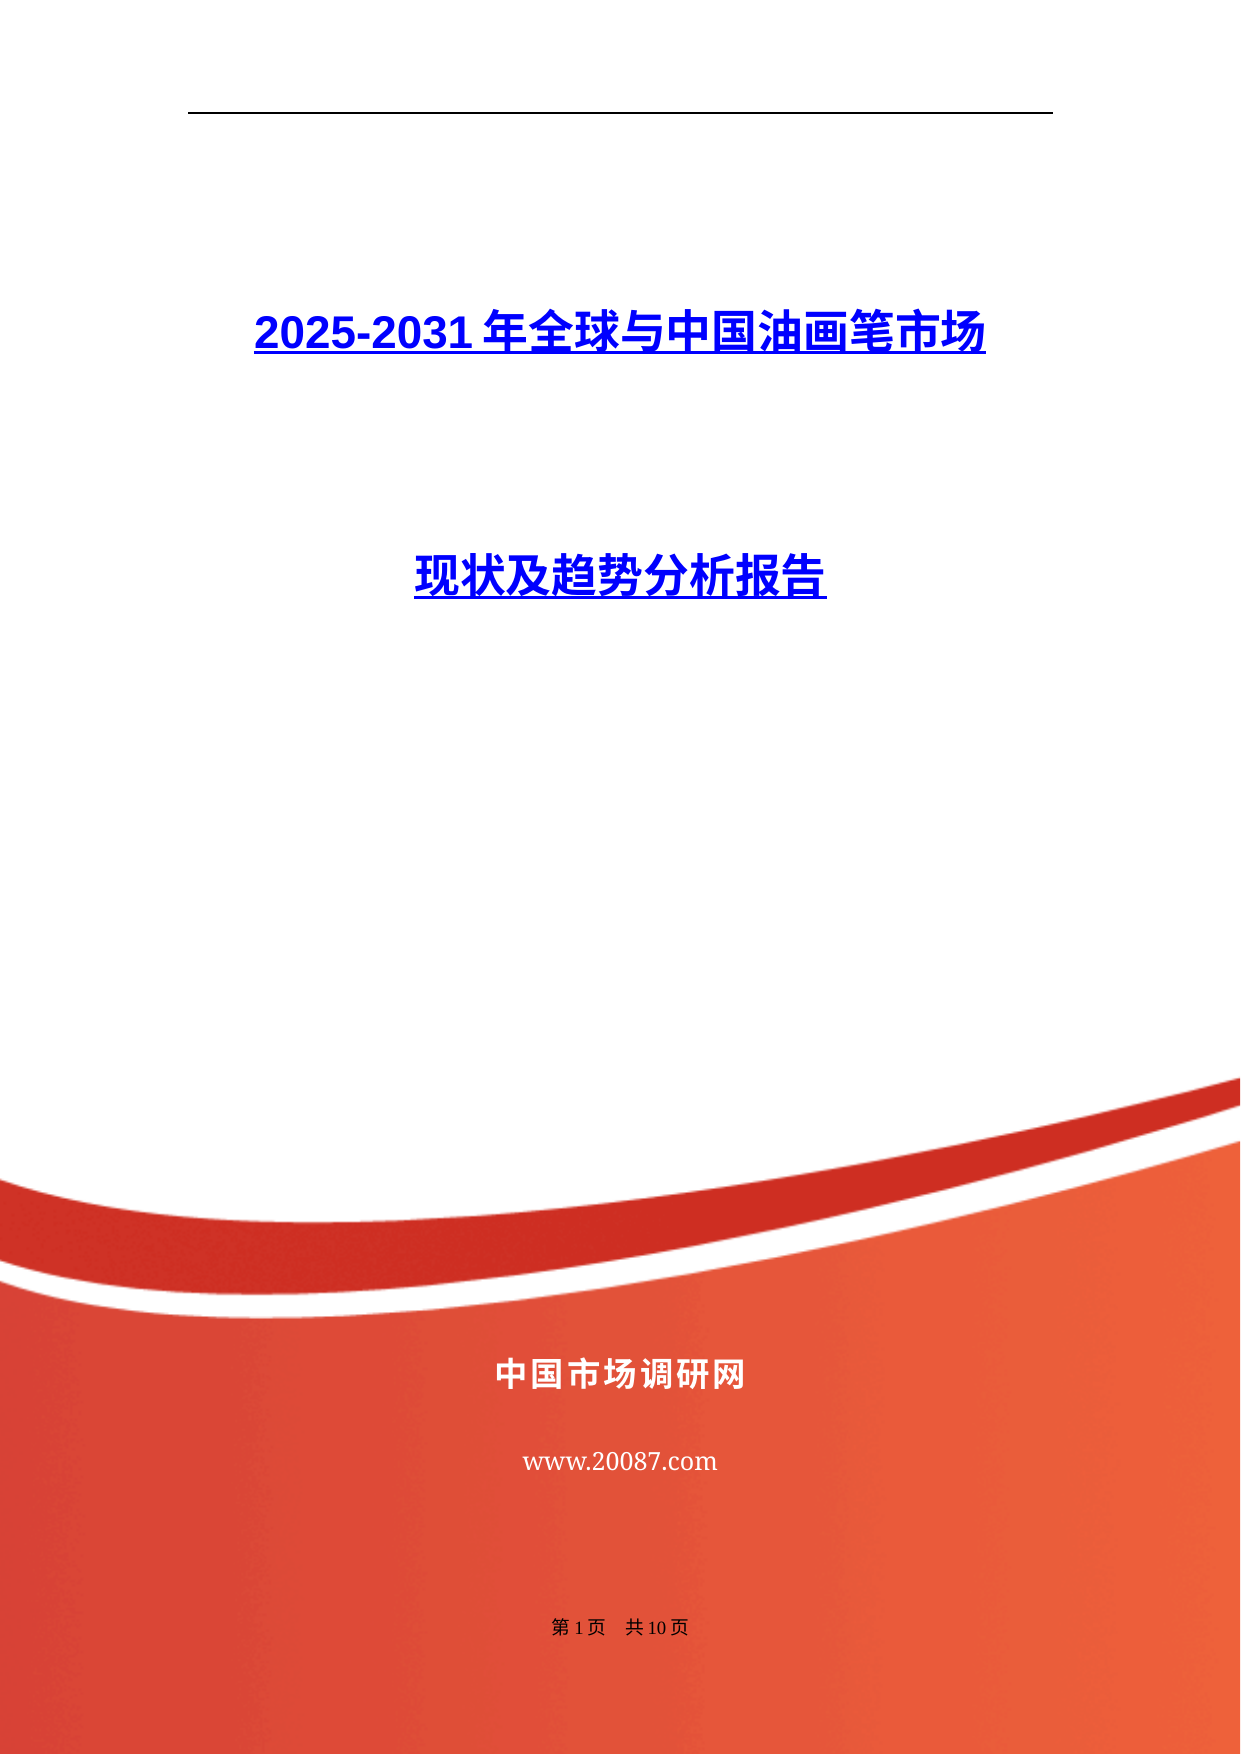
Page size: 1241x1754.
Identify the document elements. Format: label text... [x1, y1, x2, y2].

subtitle 中国市场调研网 [187, 1339, 1053, 1404]
picture [0, 1006, 1241, 1754]
text www.20087.com [187, 1428, 1053, 1493]
table_header 2025-2031年全球与中国油画笔市场现状及趋势分析报告 [188, 207, 1053, 773]
